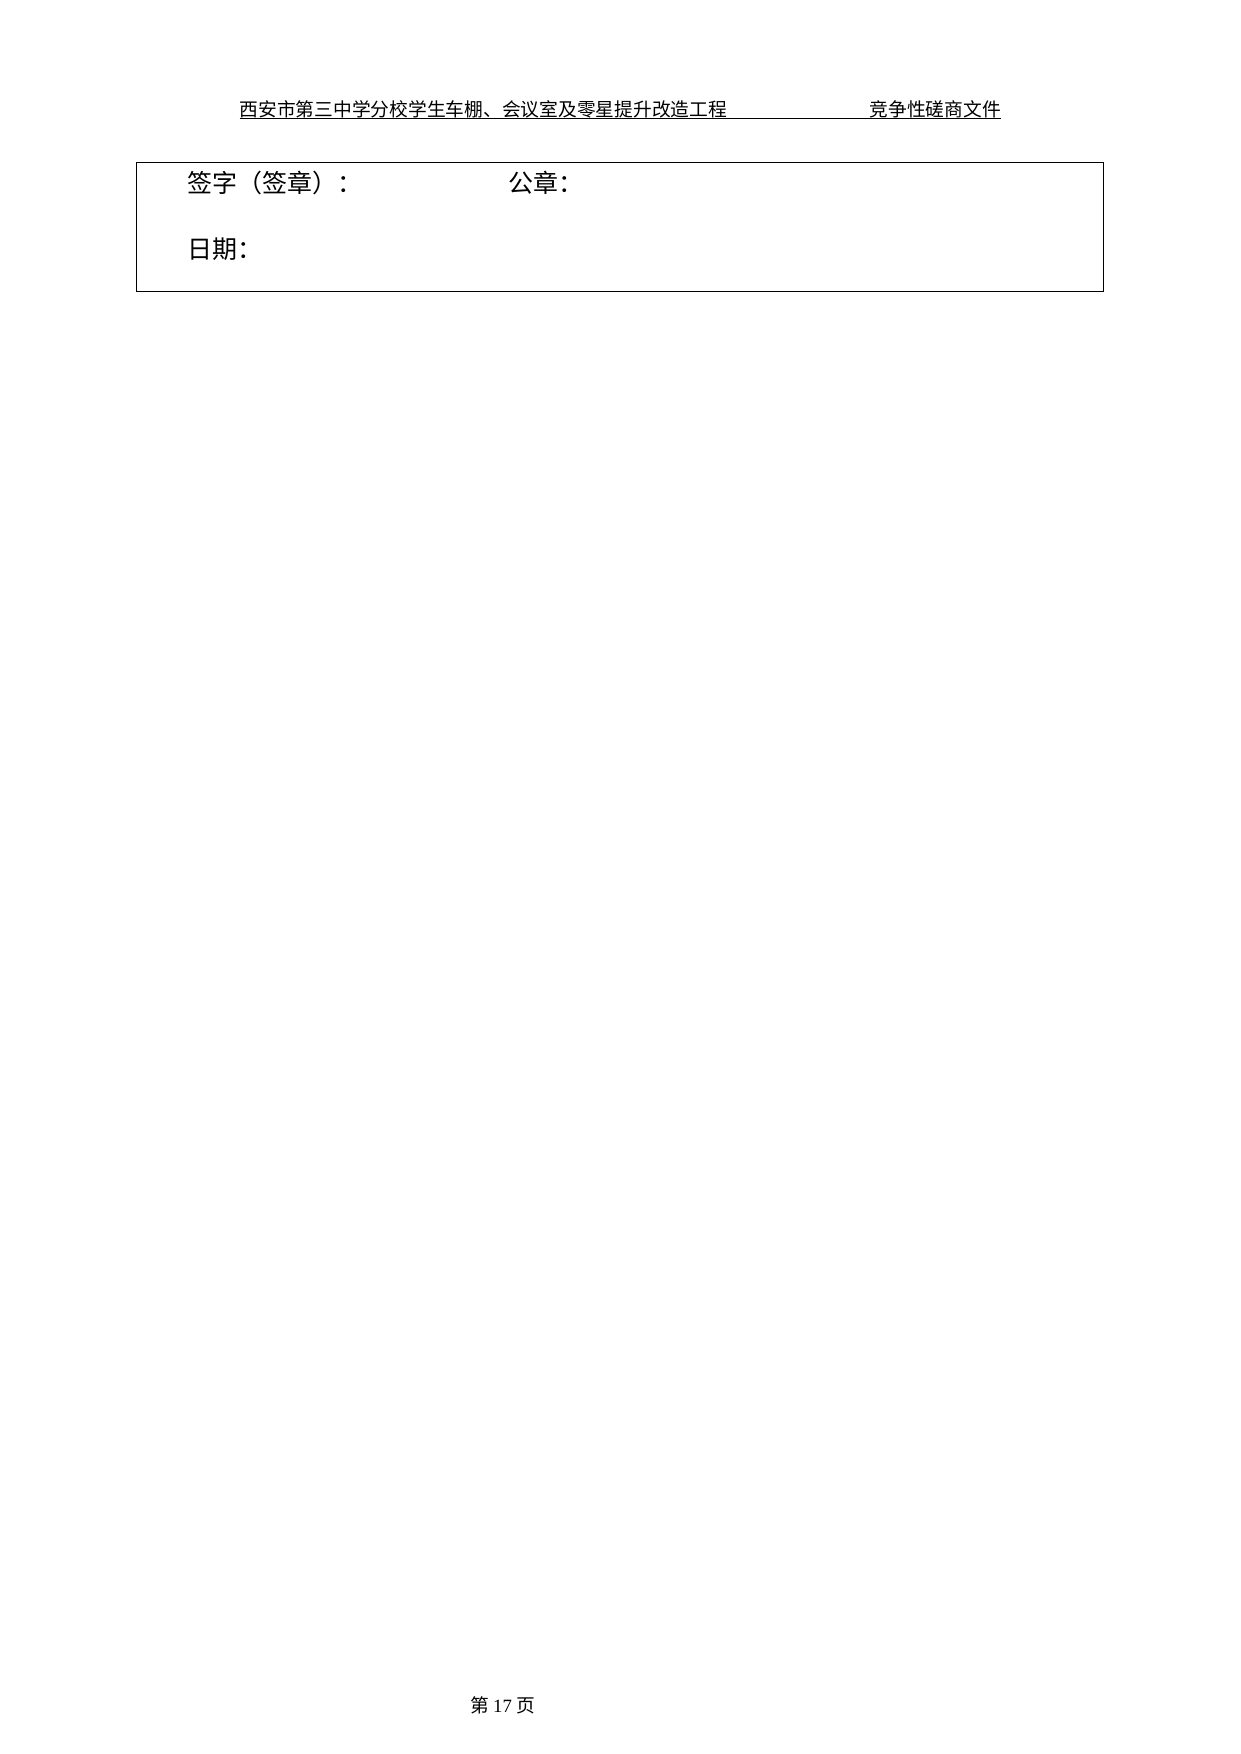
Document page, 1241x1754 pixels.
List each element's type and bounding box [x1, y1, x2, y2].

table_header [137, 163, 1103, 291]
